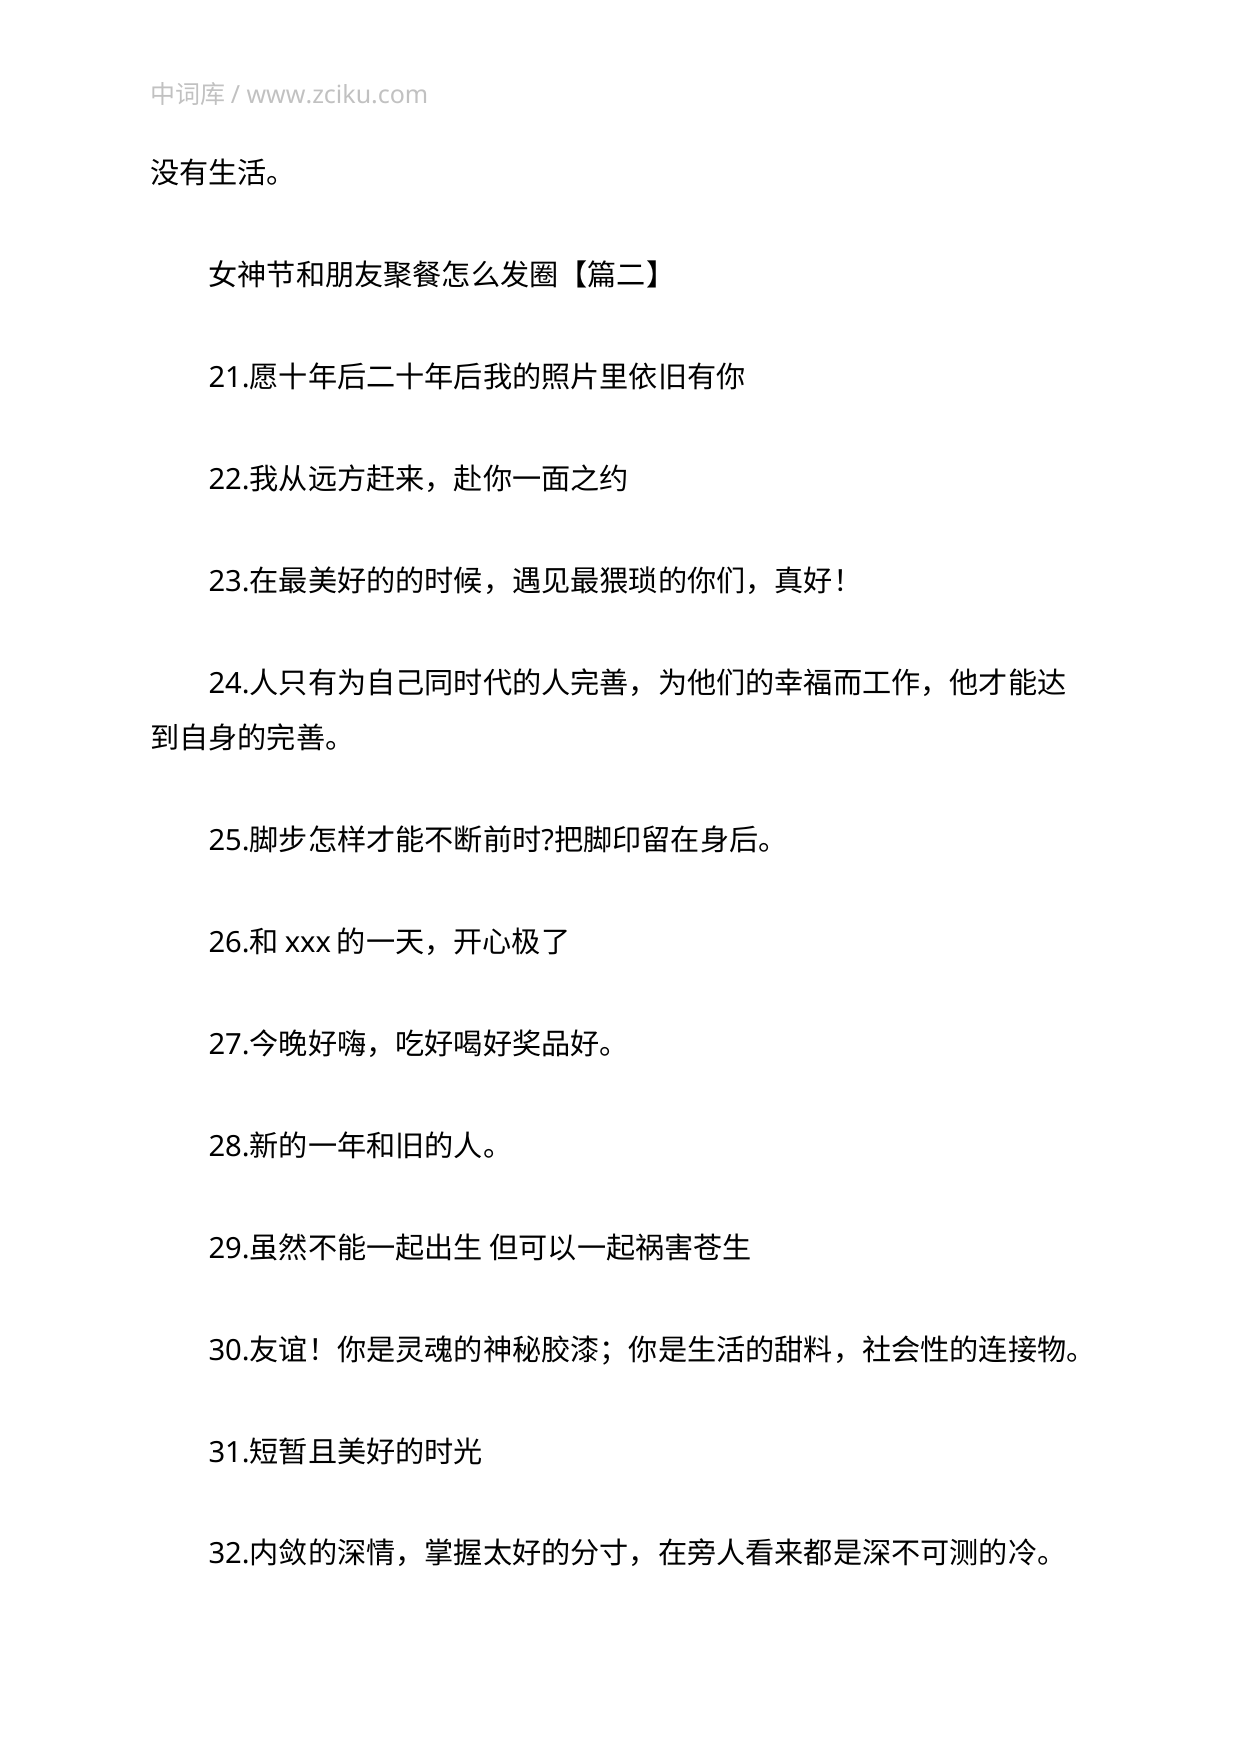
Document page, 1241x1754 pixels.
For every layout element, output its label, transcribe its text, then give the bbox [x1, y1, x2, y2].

text 23.在最美好的的时候，遇见最猥琐的你们，真好！ [150, 557, 1090, 600]
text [150, 150, 1090, 192]
text 26.和xxx的一天，开心极了 [150, 918, 1090, 961]
text 21.愿十年后二十年后我的照片里依旧有你 [150, 353, 1090, 396]
text 女神节和朋友聚餐怎么发圈【篇二】 [150, 252, 1090, 294]
text 29.虽然不能一起出生 但可以一起祸害苍生 [150, 1224, 1090, 1267]
text 32.内敛的深情，掌握太好的分寸，在旁人看来都是深不可测的冷。 [150, 1530, 1090, 1572]
text 28.新的一年和旧的人。 [150, 1122, 1090, 1164]
text 30.友谊！你是灵魂的神秘胶漆；你是生活的甜料，社会性的连接物。 [150, 1326, 1090, 1368]
text 25.脚步怎样才能不断前时?把脚印留在身后。 [150, 816, 1090, 859]
text 31.短暂且美好的时光 [150, 1428, 1090, 1471]
text 27.今晚好嗨，吃好喝好奖品好。 [150, 1020, 1090, 1063]
text 22.我从远方赶来，赴你一面之约 [150, 456, 1090, 498]
text 24.人只有为自己同时代的人完善，为他们的幸福而工作，他才能达到自身的完善。 [150, 659, 1090, 757]
